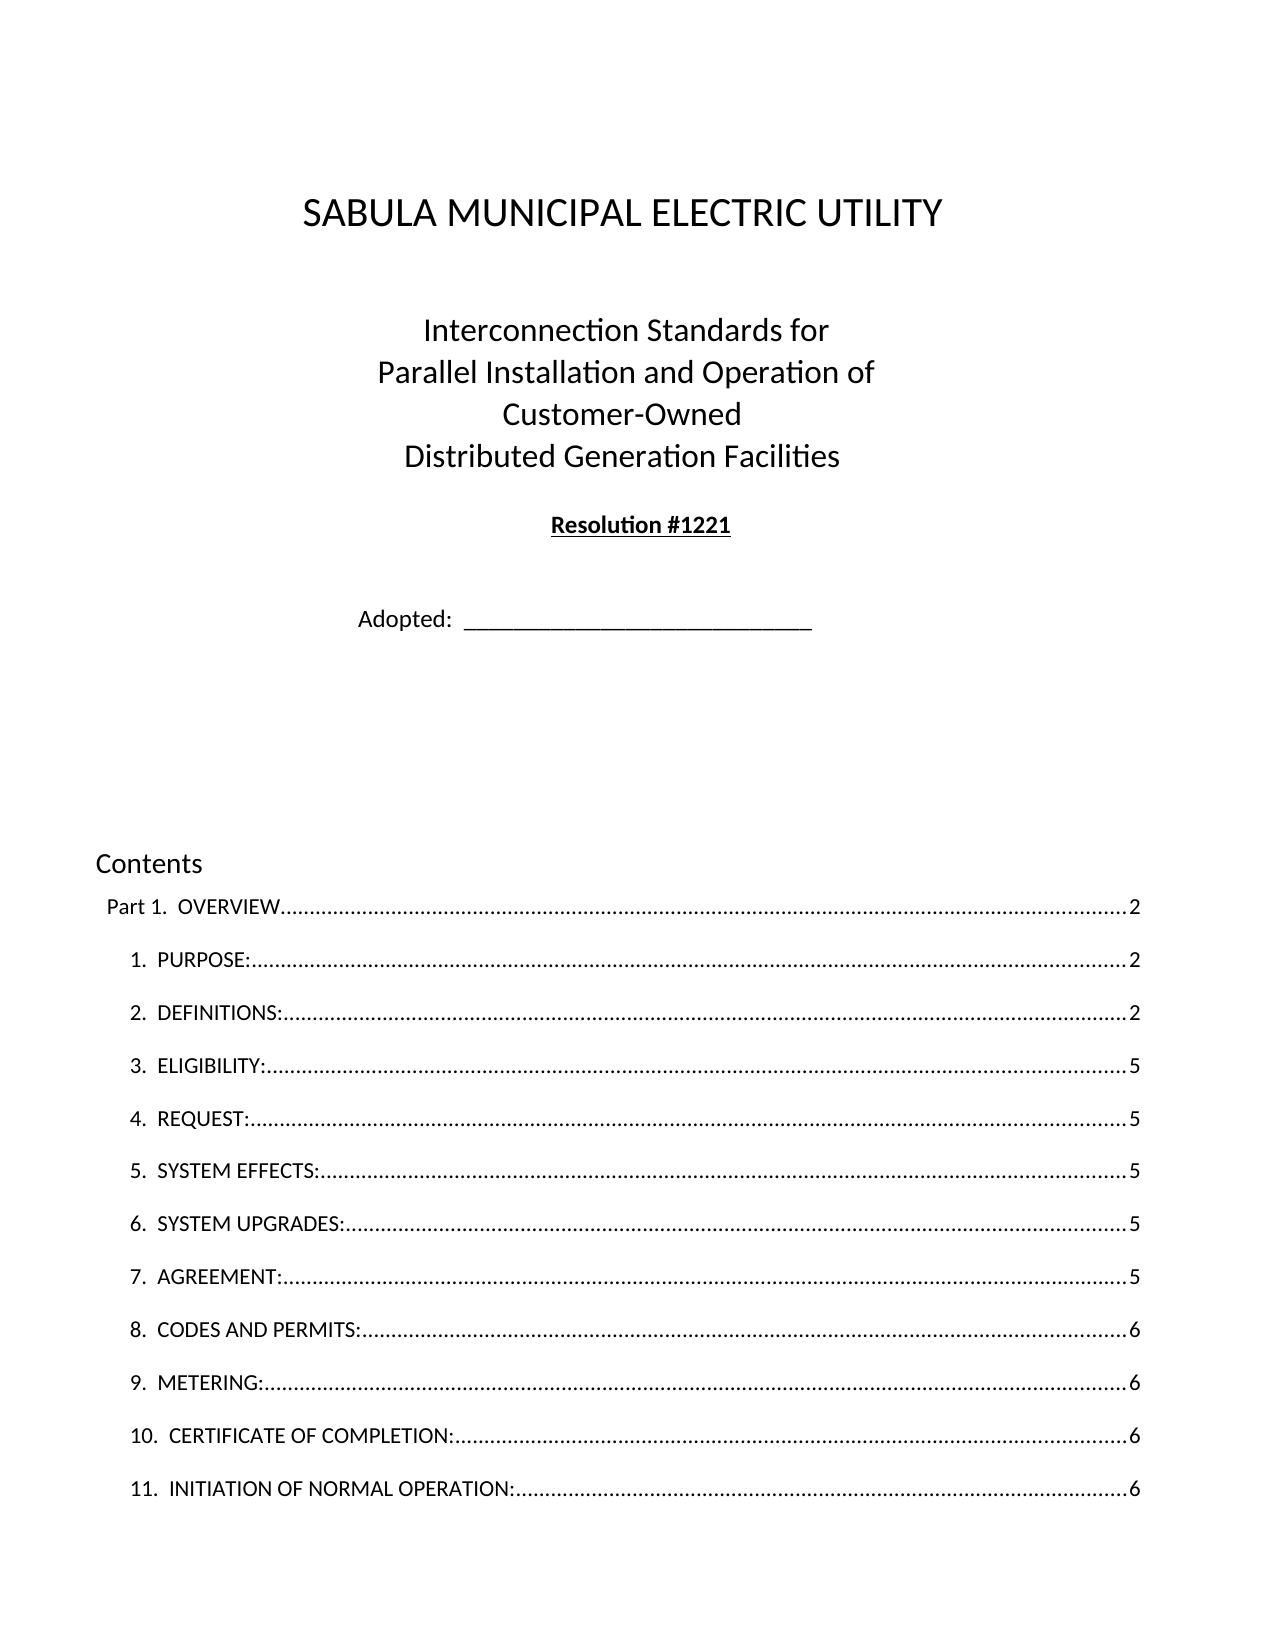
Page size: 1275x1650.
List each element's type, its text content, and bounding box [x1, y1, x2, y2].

text Interconnection Standards for [423, 309, 829, 349]
text SABULA MUNICIPAL ELECTRIC UTILITY [96, 186, 943, 236]
text Parallel Installation and Operation of [377, 351, 875, 392]
text Resolution #1221 [110, 510, 1141, 540]
text Distributed Generation Facilities [404, 436, 1141, 476]
text Adopted: ____________________________ [96, 603, 1141, 633]
text Customer-Owned [377, 393, 867, 434]
